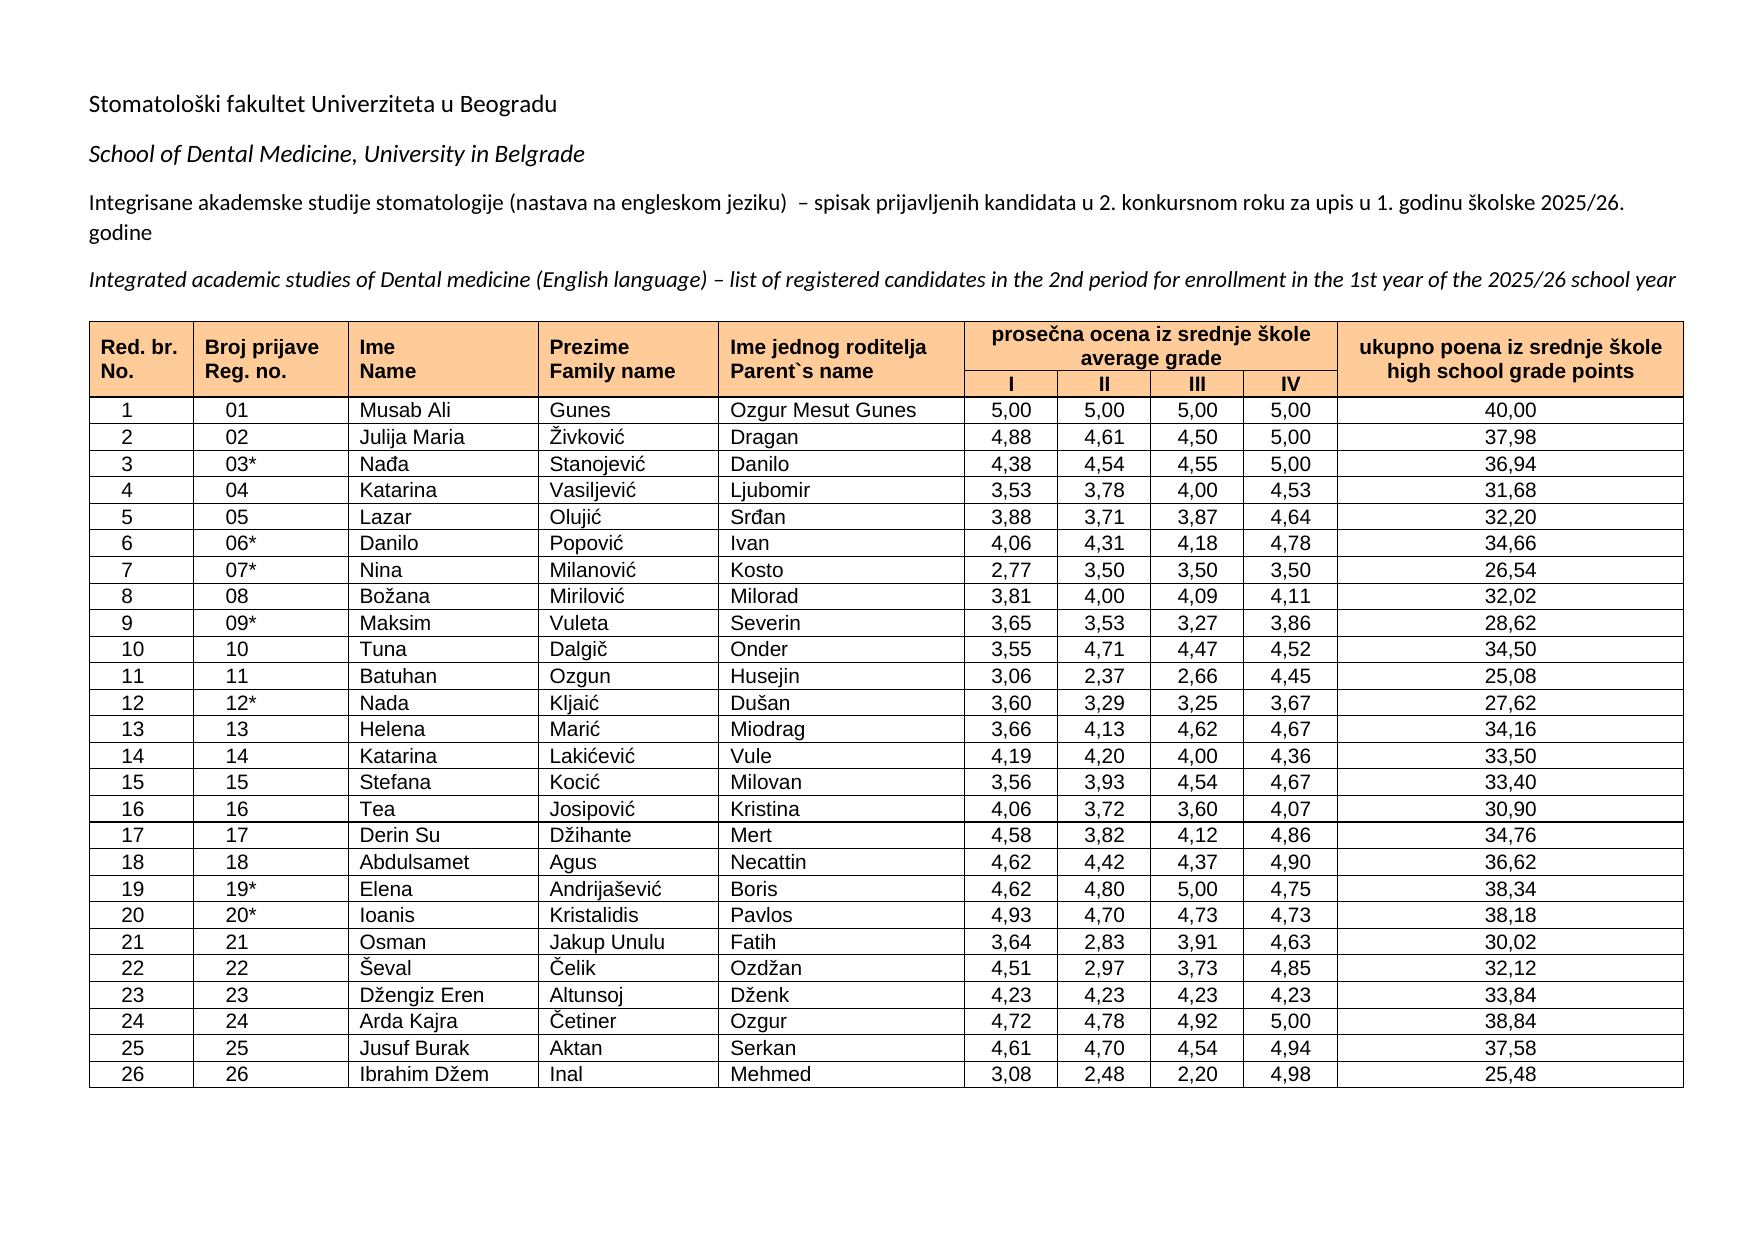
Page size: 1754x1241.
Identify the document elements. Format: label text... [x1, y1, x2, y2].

table_cell 33,84 [1338, 982, 1683, 1007]
table_cell 13 [90, 716, 193, 742]
table_cell Božana [349, 584, 538, 609]
table_cell 32,02 [1338, 584, 1683, 609]
table_cell 3,88 [965, 504, 1057, 529]
table_cell 5,00 [1244, 398, 1337, 423]
table_cell Ibrahim Džem [349, 1062, 538, 1087]
table_cell 11 [194, 663, 348, 689]
table_cell 4,88 [965, 424, 1057, 449]
table_cell 10 [194, 637, 348, 662]
table_cell Olujić [539, 504, 718, 529]
table_cell Ljubomir [719, 477, 964, 503]
table_cell 20 [90, 902, 193, 928]
table_cell 4,73 [1151, 902, 1243, 928]
table_header Broj prijave Reg. no. [194, 322, 348, 396]
table_cell 19* [194, 876, 348, 901]
table_cell 2,37 [1058, 663, 1150, 689]
table_cell Ioanis [349, 902, 538, 928]
table_cell Dušan [719, 690, 964, 715]
table_cell Vule [719, 743, 964, 768]
table_cell Nina [349, 557, 538, 582]
table_cell 23 [90, 982, 193, 1007]
table_cell 34,66 [1338, 530, 1683, 556]
table_cell 3,93 [1058, 769, 1150, 795]
table_cell 5,00 [1058, 398, 1150, 423]
table_cell 20* [194, 902, 348, 928]
table_cell 21 [90, 929, 193, 954]
table_cell 25 [90, 1035, 193, 1061]
table_cell 4,94 [1244, 1035, 1337, 1061]
table_header Red. br. No. [90, 322, 193, 396]
table_cell 2,83 [1058, 929, 1150, 954]
text Stomatološki fakultet Univerziteta u Beogradu [89, 89, 1683, 119]
table_cell 3 [90, 451, 193, 476]
table_cell Ozgun [539, 663, 718, 689]
table_cell 23 [194, 982, 348, 1007]
table_cell Inal [539, 1062, 718, 1087]
table_cell 30,90 [1338, 796, 1683, 821]
table_cell 2,20 [1151, 1062, 1243, 1087]
table_cell 4,98 [1244, 1062, 1337, 1087]
table_cell 3,81 [965, 584, 1057, 609]
table_cell Pavlos [719, 902, 964, 928]
table_cell Milanović [539, 557, 718, 582]
table_cell 4,12 [1151, 823, 1243, 848]
table_cell 5,00 [1244, 451, 1337, 476]
table_cell Kocić [539, 769, 718, 795]
table_cell 3,73 [1151, 955, 1243, 981]
table_cell 38,18 [1338, 902, 1683, 928]
table_cell Kristina [719, 796, 964, 821]
table_cell 4,67 [1244, 716, 1337, 742]
table_cell 4,67 [1244, 769, 1337, 795]
table_cell 21 [194, 929, 348, 954]
table_cell 4,70 [1058, 1035, 1150, 1061]
table_cell 24 [194, 1009, 348, 1034]
table_cell 15 [194, 769, 348, 795]
table_cell Ševal [349, 955, 538, 981]
table_cell 3,72 [1058, 796, 1150, 821]
table_cell 37,58 [1338, 1035, 1683, 1061]
table_cell Boris [719, 876, 964, 901]
table_cell 3,55 [965, 637, 1057, 662]
table_cell Katarina [349, 477, 538, 503]
table_cell 4,00 [1058, 584, 1150, 609]
table_cell 6 [90, 530, 193, 556]
table_cell 26 [194, 1062, 348, 1087]
table_cell 4,38 [965, 451, 1057, 476]
table_header Prezime Family name [539, 322, 718, 396]
text School of Dental Medicine, University in Belgrade [89, 138, 1683, 169]
table_cell 3,71 [1058, 504, 1150, 529]
table_cell Danilo [719, 451, 964, 476]
table_cell 38,84 [1338, 1009, 1683, 1034]
table_cell 3,87 [1151, 504, 1243, 529]
table_cell Onder [719, 637, 964, 662]
table_cell 4,18 [1151, 530, 1243, 556]
table_cell 33,50 [1338, 743, 1683, 768]
table_cell 01 [194, 398, 348, 423]
table_cell 3,50 [1151, 557, 1243, 582]
table_cell Josipović [539, 796, 718, 821]
table_cell Fatih [719, 929, 964, 954]
table_cell 36,62 [1338, 849, 1683, 874]
table_cell 9 [90, 610, 193, 636]
table_cell Elena [349, 876, 538, 901]
table_cell Mirilović [539, 584, 718, 609]
text Integrated academic studies of Dental medicine (English language) – list of registered candidates in the 2nd period for enrollment in the 1st year of the 2025/26 school year [89, 265, 1683, 293]
table_cell 37,98 [1338, 424, 1683, 449]
table_cell 3,65 [965, 610, 1057, 636]
table_cell Kristalidis [539, 902, 718, 928]
table_cell Tuna [349, 637, 538, 662]
table_cell Dragan [719, 424, 964, 449]
table_cell 3,29 [1058, 690, 1150, 715]
table_cell 12 [90, 690, 193, 715]
table_cell 4,62 [1151, 716, 1243, 742]
table_cell 38,34 [1338, 876, 1683, 901]
table_cell 4,20 [1058, 743, 1150, 768]
table_cell 26,54 [1338, 557, 1683, 582]
table_cell 4,70 [1058, 902, 1150, 928]
table_cell 10 [90, 637, 193, 662]
table_cell Andrijašević [539, 876, 718, 901]
table_cell 24 [90, 1009, 193, 1034]
table_cell 4,62 [965, 876, 1057, 901]
table_cell Džengiz Eren [349, 982, 538, 1007]
table_cell 4,72 [965, 1009, 1057, 1034]
table_cell Julija Maria [349, 424, 538, 449]
table_cell Nađa [349, 451, 538, 476]
table_cell 4,31 [1058, 530, 1150, 556]
table_cell Mehmed [719, 1062, 964, 1087]
table_cell 4,78 [1058, 1009, 1150, 1034]
table_cell 03* [194, 451, 348, 476]
table_header prosečna ocena iz srednje škole average grade [965, 322, 1337, 370]
table_cell Živković [539, 424, 718, 449]
table_cell 4,11 [1244, 584, 1337, 609]
table_cell 3,50 [1058, 557, 1150, 582]
table_cell 3,91 [1151, 929, 1243, 954]
table_cell Čelik [539, 955, 718, 981]
table_cell 4,93 [965, 902, 1057, 928]
table_cell 3,25 [1151, 690, 1243, 715]
table_cell 2,48 [1058, 1062, 1150, 1087]
table_cell Dalgič [539, 637, 718, 662]
text Integrisane akademske studije stomatologije (nastava na engleskom jeziku) – spisak prijavljenih kandidata u 2. konkursnom roku za upis u 1. godinu školske 2025/26. godine [89, 188, 1683, 246]
table_cell Marić [539, 716, 718, 742]
table_cell 4,90 [1244, 849, 1337, 874]
table_cell 15 [90, 769, 193, 795]
table_cell 32,12 [1338, 955, 1683, 981]
table_cell 4,58 [965, 823, 1057, 848]
table_cell 5,00 [1151, 876, 1243, 901]
table_cell Husejin [719, 663, 964, 689]
table_header Ime jednog roditelja Parent`s name [719, 322, 964, 396]
table_cell Ozgur Mesut Gunes [719, 398, 964, 423]
table_cell Četiner [539, 1009, 718, 1034]
table_cell 3,82 [1058, 823, 1150, 848]
table_cell Helena [349, 716, 538, 742]
table_cell Kljaić [539, 690, 718, 715]
table_cell 18 [90, 849, 193, 874]
table_cell 05 [194, 504, 348, 529]
table_cell 34,50 [1338, 637, 1683, 662]
table_cell 4 [90, 477, 193, 503]
table_cell 4,23 [965, 982, 1057, 1007]
table_cell 13 [194, 716, 348, 742]
table_cell Srđan [719, 504, 964, 529]
table_cell 4,86 [1244, 823, 1337, 848]
table_cell 5,00 [965, 398, 1057, 423]
table_cell 3,67 [1244, 690, 1337, 715]
table_cell 4,53 [1244, 477, 1337, 503]
table_cell 4,61 [1058, 424, 1150, 449]
table_cell 4,06 [965, 796, 1057, 821]
table_cell 34,16 [1338, 716, 1683, 742]
table_cell 3,53 [1058, 610, 1150, 636]
table_cell 2 [90, 424, 193, 449]
table_cell Jusuf Burak [349, 1035, 538, 1061]
table_cell 33,40 [1338, 769, 1683, 795]
table_cell 1 [90, 398, 193, 423]
table_cell 4,42 [1058, 849, 1150, 874]
table_cell Agus [539, 849, 718, 874]
table_cell 4,23 [1151, 982, 1243, 1007]
table_cell Popović [539, 530, 718, 556]
table_cell Džihante [539, 823, 718, 848]
table_cell 2,77 [965, 557, 1057, 582]
table_cell Stanojević [539, 451, 718, 476]
table_header Ime Name [349, 322, 538, 396]
table_cell 4,54 [1151, 769, 1243, 795]
table_cell 25 [194, 1035, 348, 1061]
table_cell 4,52 [1244, 637, 1337, 662]
table_cell 4,36 [1244, 743, 1337, 768]
table_cell 3,64 [965, 929, 1057, 954]
table_cell Arda Kajra [349, 1009, 538, 1034]
table_cell 4,51 [965, 955, 1057, 981]
table_cell 4,92 [1151, 1009, 1243, 1034]
table_cell 5 [90, 504, 193, 529]
table_cell 4,09 [1151, 584, 1243, 609]
table_cell 3,60 [965, 690, 1057, 715]
table_cell 5,00 [1244, 424, 1337, 449]
table_cell 5,00 [1151, 398, 1243, 423]
table_cell Kosto [719, 557, 964, 582]
table_cell Maksim [349, 610, 538, 636]
table_cell 25,48 [1338, 1062, 1683, 1087]
table_cell Dženk [719, 982, 964, 1007]
table_cell 3,66 [965, 716, 1057, 742]
table_cell 16 [194, 796, 348, 821]
table_cell 17 [194, 823, 348, 848]
table_cell 5,00 [1244, 1009, 1337, 1034]
table_cell Serkan [719, 1035, 964, 1061]
table_cell 14 [194, 743, 348, 768]
table_cell 02 [194, 424, 348, 449]
table_cell 4,13 [1058, 716, 1150, 742]
table_cell I [965, 371, 1057, 396]
table_cell 4,85 [1244, 955, 1337, 981]
table_cell 16 [90, 796, 193, 821]
table_cell 31,68 [1338, 477, 1683, 503]
table_cell 32,20 [1338, 504, 1683, 529]
table_cell 14 [90, 743, 193, 768]
table_cell 18 [194, 849, 348, 874]
table_cell 25,08 [1338, 663, 1683, 689]
table_cell 27,62 [1338, 690, 1683, 715]
table_cell 4,73 [1244, 902, 1337, 928]
table_cell 22 [90, 955, 193, 981]
table_cell 4,00 [1151, 743, 1243, 768]
table_cell 28,62 [1338, 610, 1683, 636]
table_cell 06* [194, 530, 348, 556]
table_cell 3,27 [1151, 610, 1243, 636]
table_cell 4,54 [1058, 451, 1150, 476]
table_cell 3,53 [965, 477, 1057, 503]
table_cell Musab Ali [349, 398, 538, 423]
table_cell Ozgur [719, 1009, 964, 1034]
table_cell Katarina [349, 743, 538, 768]
table_cell 4,64 [1244, 504, 1337, 529]
table_cell 4,71 [1058, 637, 1150, 662]
table_cell Milorad [719, 584, 964, 609]
table_cell 4,45 [1244, 663, 1337, 689]
table_cell 36,94 [1338, 451, 1683, 476]
table_cell 4,63 [1244, 929, 1337, 954]
table_cell 3,78 [1058, 477, 1150, 503]
table_cell 4,50 [1151, 424, 1243, 449]
table_cell Batuhan [349, 663, 538, 689]
table_cell 3,60 [1151, 796, 1243, 821]
table_cell Altunsoj [539, 982, 718, 1007]
table_cell Ozdžan [719, 955, 964, 981]
table_cell Aktan [539, 1035, 718, 1061]
table_cell Ivan [719, 530, 964, 556]
table_cell 3,86 [1244, 610, 1337, 636]
table_cell 11 [90, 663, 193, 689]
table_cell 3,08 [965, 1062, 1057, 1087]
table_cell Abdulsamet [349, 849, 538, 874]
table_cell III [1151, 371, 1243, 396]
table_cell Jakup Unulu [539, 929, 718, 954]
table_cell 4,61 [965, 1035, 1057, 1061]
table_cell Nada [349, 690, 538, 715]
table_cell 40,00 [1338, 398, 1683, 423]
table_cell Lakićević [539, 743, 718, 768]
table_cell Osman [349, 929, 538, 954]
table_header ukupno poena iz srednje škole high school grade points [1338, 322, 1683, 396]
table_cell 4,47 [1151, 637, 1243, 662]
table_cell 22 [194, 955, 348, 981]
table_cell 26 [90, 1062, 193, 1087]
table_cell Necattin [719, 849, 964, 874]
table_cell 07* [194, 557, 348, 582]
table_cell Milovan [719, 769, 964, 795]
table_cell 4,00 [1151, 477, 1243, 503]
table_cell 4,06 [965, 530, 1057, 556]
table_cell 4,75 [1244, 876, 1337, 901]
table_cell 19 [90, 876, 193, 901]
table_cell Derin Su [349, 823, 538, 848]
table_cell Gunes [539, 398, 718, 423]
table_cell 4,23 [1058, 982, 1150, 1007]
table_cell 30,02 [1338, 929, 1683, 954]
table_cell Lazar [349, 504, 538, 529]
table_cell 4,54 [1151, 1035, 1243, 1061]
table_cell Tea [349, 796, 538, 821]
table_cell 08 [194, 584, 348, 609]
table_cell 04 [194, 477, 348, 503]
table_cell Miodrag [719, 716, 964, 742]
table_cell 4,19 [965, 743, 1057, 768]
table_cell Severin [719, 610, 964, 636]
table_cell 4,37 [1151, 849, 1243, 874]
table_cell 17 [90, 823, 193, 848]
table_cell 4,62 [965, 849, 1057, 874]
table_cell 34,76 [1338, 823, 1683, 848]
table_cell IV [1244, 371, 1337, 396]
table_cell 4,55 [1151, 451, 1243, 476]
table_cell Vuleta [539, 610, 718, 636]
table_cell 3,50 [1244, 557, 1337, 582]
table_cell Mert [719, 823, 964, 848]
table_cell 4,80 [1058, 876, 1150, 901]
table_cell 4,78 [1244, 530, 1337, 556]
table_cell 8 [90, 584, 193, 609]
table_cell 4,23 [1244, 982, 1337, 1007]
table_cell Danilo [349, 530, 538, 556]
table_cell 4,07 [1244, 796, 1337, 821]
table_cell Vasiljević [539, 477, 718, 503]
table_cell 09* [194, 610, 348, 636]
table_cell 3,06 [965, 663, 1057, 689]
table_cell 2,66 [1151, 663, 1243, 689]
table_cell 2,97 [1058, 955, 1150, 981]
table_cell 3,56 [965, 769, 1057, 795]
table_cell 12* [194, 690, 348, 715]
table_cell II [1058, 371, 1150, 396]
table_cell 7 [90, 557, 193, 582]
table_cell Stefana [349, 769, 538, 795]
